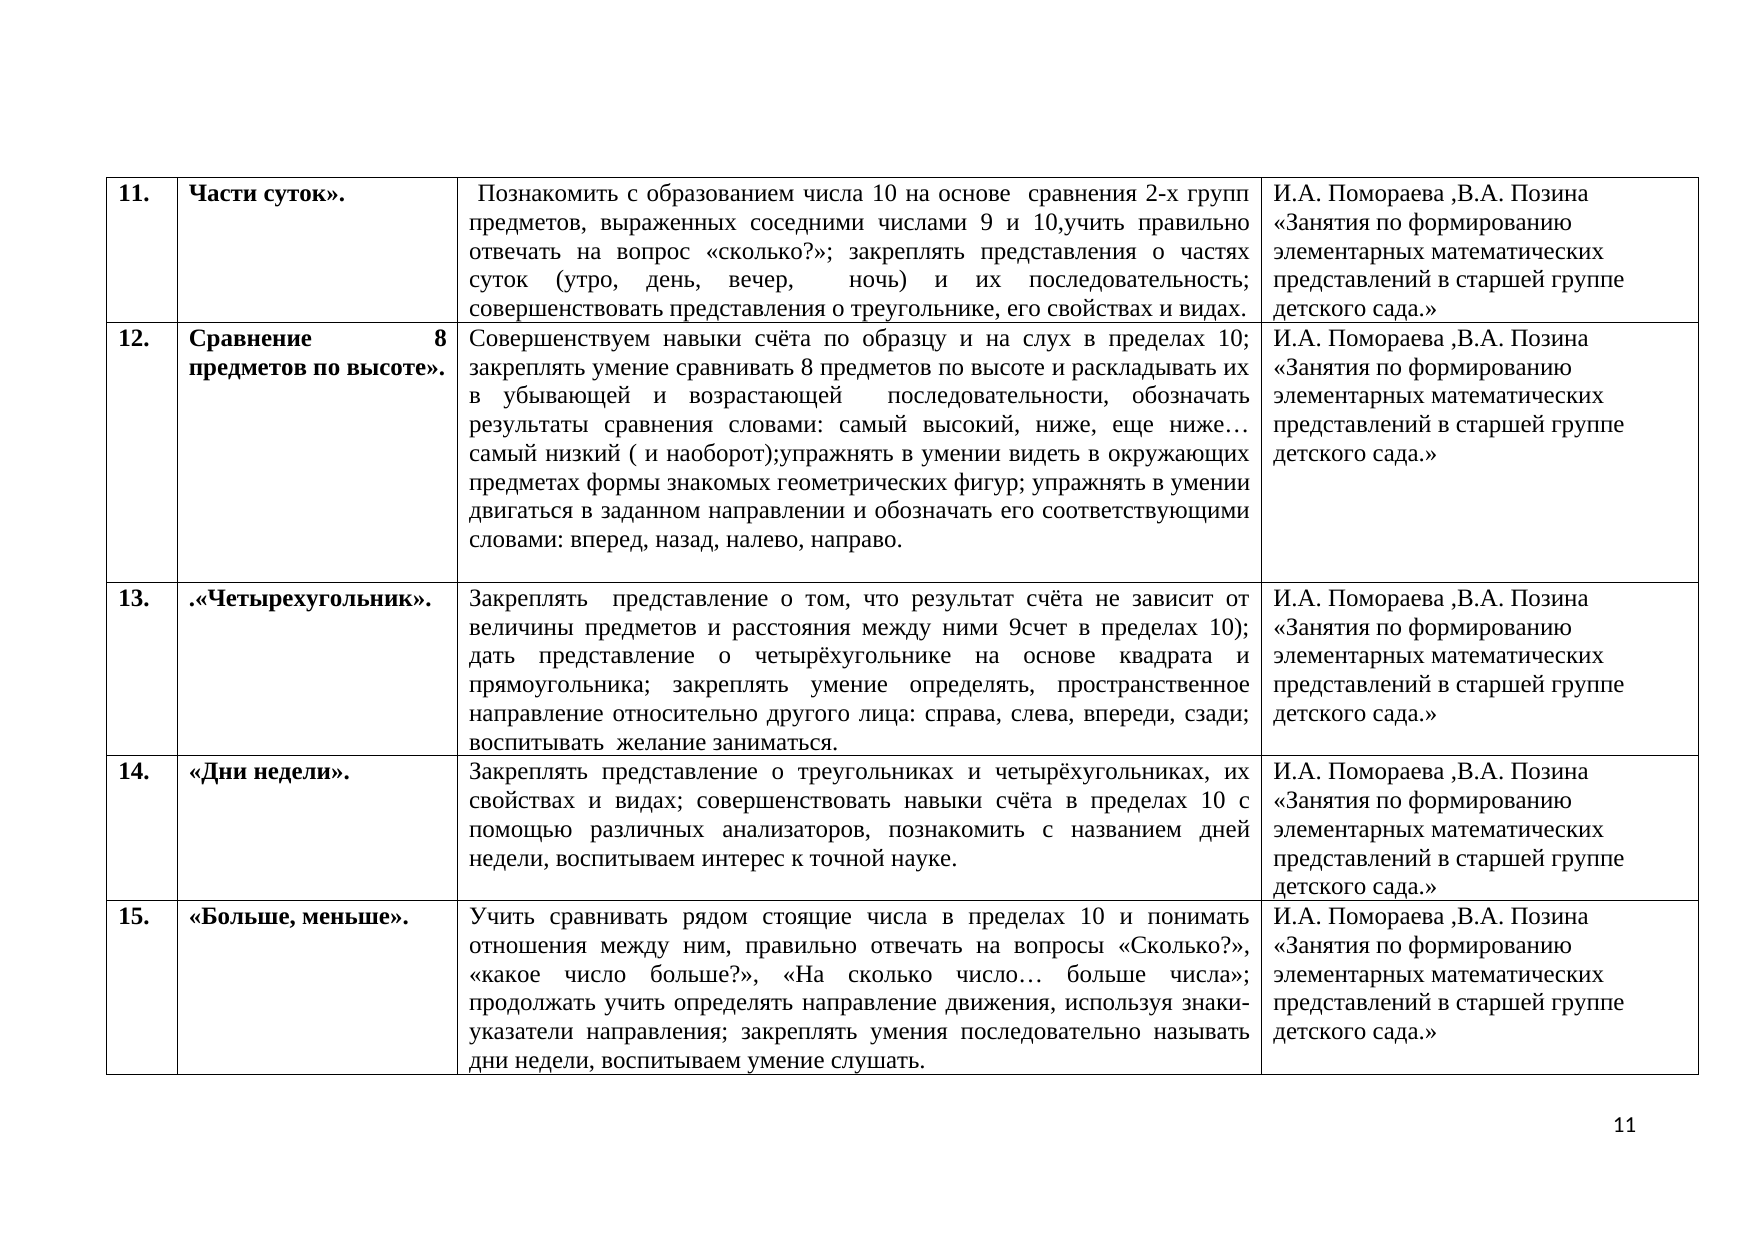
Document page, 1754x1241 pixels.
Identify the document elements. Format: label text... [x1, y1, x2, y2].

table_cell «Больше, меньше». [178, 901, 457, 1074]
table_cell Познакомить с образованием числа 10 на основе сравнения 2-х групп предметов, выраженных соседними числами 9 и 10,учить правильно отвечать на вопрос «сколько?»; закреплять представления о частях суток (утро, день, вечер, ночь) и их последовательность; совершенствовать представления о треугольнике, его свойствах и видах. [458, 178, 1261, 322]
table_cell 15. [107, 901, 177, 1074]
table_cell Сравнение 8 предметов по высоте». [178, 323, 457, 582]
table_cell Части суток». [178, 178, 457, 322]
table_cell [1262, 178, 1698, 322]
table_cell Совершенствуем навыки счёта по образцу и на слух в пределах 10; закреплять умение сравнивать 8 предметов по высоте и раскладывать их в убывающей и возрастающей последовательности, обозначать результаты сравнения словами: самый высокий, ниже, еще ниже…самый низкий ( и наоборот);упражнять в умении видеть в окружающих предметах формы знакомых геометрических фигур; упражнять в умении двигаться в заданном направлении и обозначать его соответствующими словами: вперед, назад, налево, направо. [458, 323, 1261, 582]
table_cell Закреплять представление о треугольниках и четырёхугольниках, их свойствах и видах; совершенствовать навыки счёта в пределах 10 с помощью различных анализаторов, познакомить с названием дней недели, воспитываем интерес к точной науке. [458, 756, 1261, 900]
table_cell 14. [107, 756, 177, 900]
table_cell 12. [107, 323, 177, 582]
table_cell .«Четырехугольник». [178, 583, 457, 755]
table_cell И.А. Помораева ,В.А. Позина «Занятия по формированию элементарных математических представлений в старшей группе детского сада.» [1262, 583, 1698, 755]
table_cell И.А. Помораева ,В.А. Позина «Занятия по формированию элементарных математических представлений в старшей группе детского сада.» [1262, 756, 1698, 900]
table_cell И.А. Помораева ,В.А. Позина «Занятия по формированию элементарных математических представлений в старшей группе детского сада.» [1262, 323, 1698, 582]
table_cell «Дни недели». [178, 756, 457, 900]
table_cell Закреплять представление о том, что результат счёта не зависит от величины предметов и расстояния между ними 9счет в пределах 10); дать представление о четырёхугольнике на основе квадрата и прямоугольника; закреплять умение определять, пространственное направление относительно другого лица: справа, слева, впереди, сзади; воспитывать желание заниматься. [458, 583, 1261, 755]
table_cell 13. [107, 583, 177, 755]
table_cell 11. [107, 178, 177, 322]
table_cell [1262, 901, 1698, 1074]
table_cell Учить сравнивать рядом стоящие числа в пределах 10 и понимать отношения между ним, правильно отвечать на вопросы «Сколько?», «какое число больше?», «На сколько число… больше числа»; продолжать учить определять направление движения, используя знаки-указатели направления; закреплять умения последовательно называть дни недели, воспитываем умение слушать. [458, 901, 1261, 1074]
